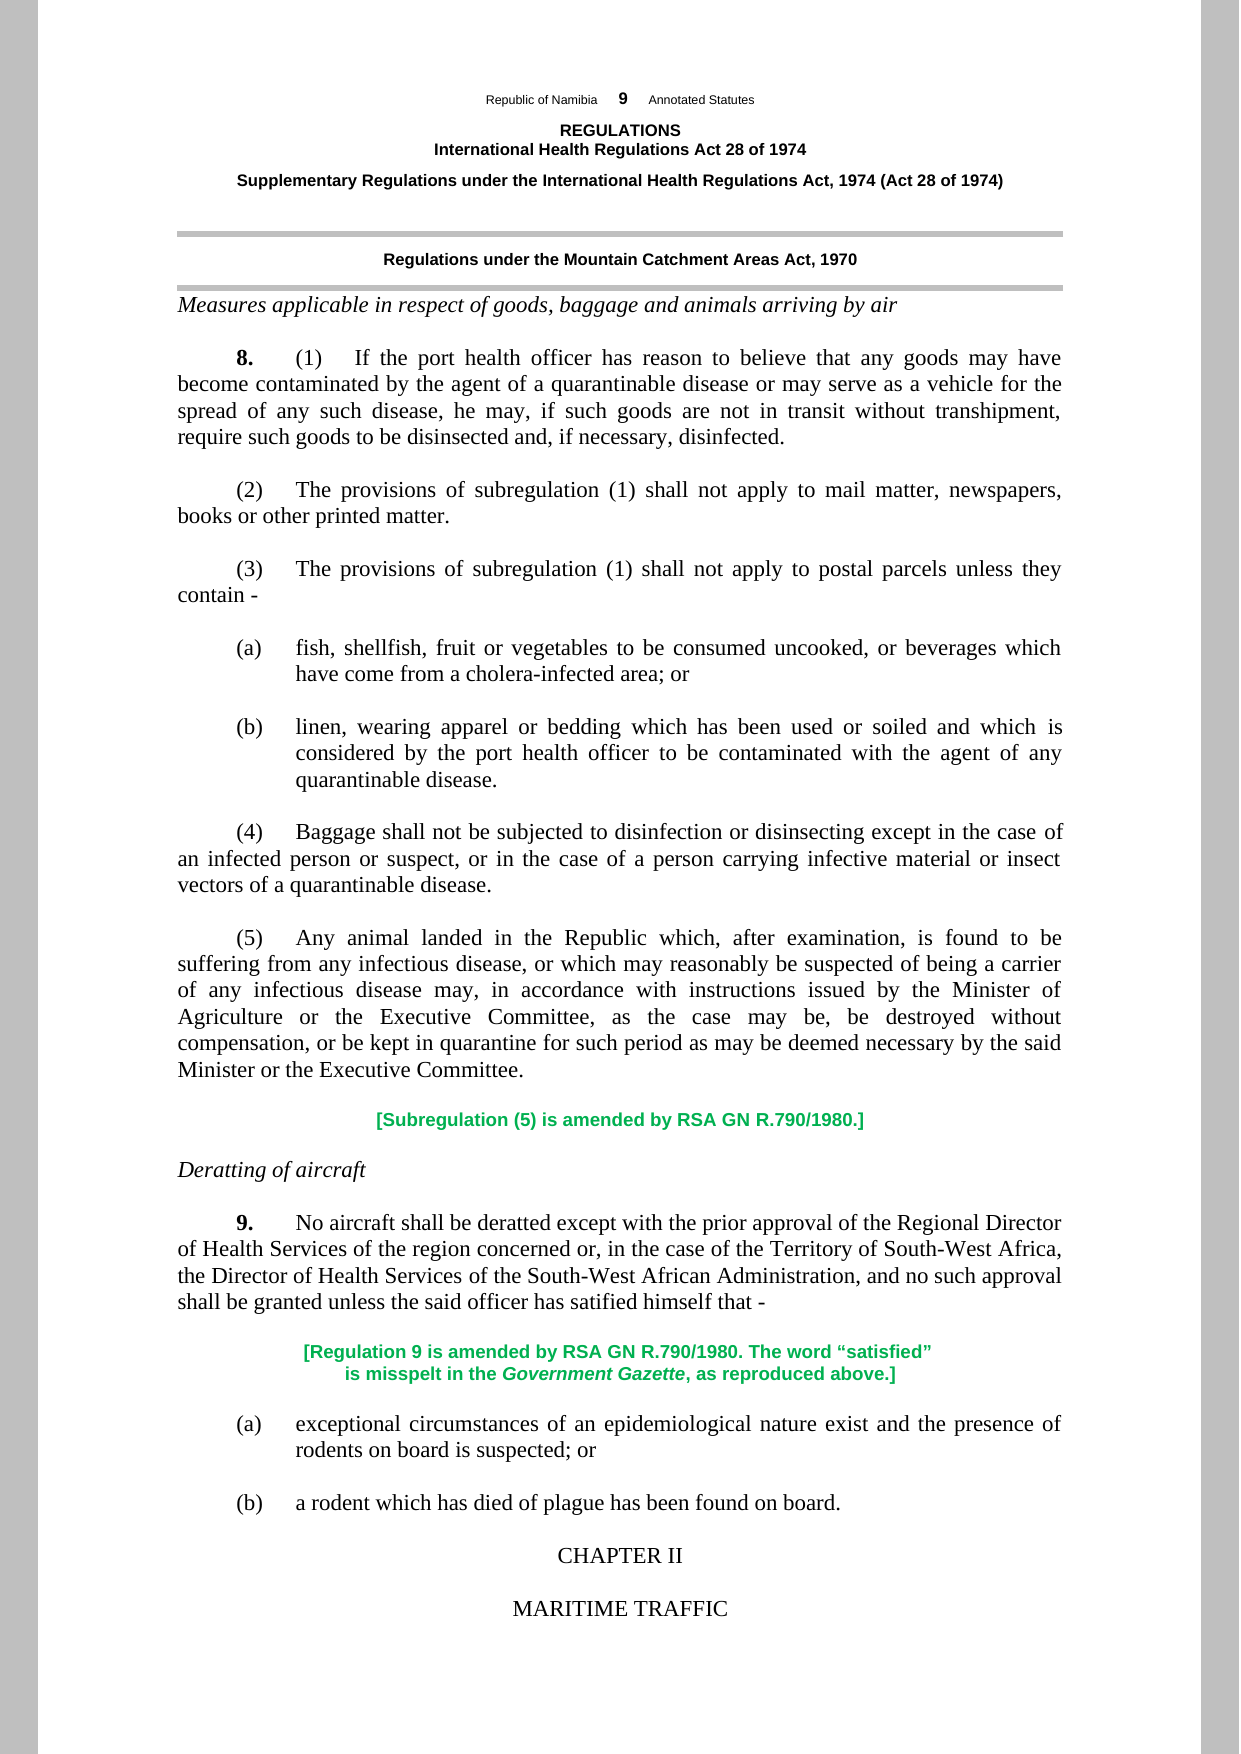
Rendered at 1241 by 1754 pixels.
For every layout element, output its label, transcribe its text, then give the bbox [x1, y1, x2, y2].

text (b) linen, wearing apparel or bedding which has been used or soiled and which is considered by the port health officer to be contaminated with the agent of any quarantinable disease. [236, 713, 1063, 792]
text Deratting of aircraft [177, 1156, 1063, 1183]
text [Subregulation (5) is amended by RSA GN R.790/1980.] [177, 1108, 1063, 1130]
text [Regulation 9 is amended by RSA GN R.790/1980. The word “satisfied” is misspelt in the Government Gazette, as reproduced above.] [177, 1341, 1063, 1384]
text (b) a rodent which has died of plague has been found on board. [236, 1489, 1063, 1516]
text (a) fish, shellfish, fruit or vegetables to be consumed uncooked, or beverages which have come from a cholera-infected area; or [236, 634, 1063, 687]
text (5) Any animal landed in the Republic which, after examination, is found to be suffering from any infectious disease, or which may reasonably be suspected of being a carrier of any infectious disease may, in accordance with instructions issued by the Minister of Agriculture or the Executive Committee, as the case may be, be destroyed without compensation, or be kept in quarantine for such period as may be deemed necessary by the said Minister or the Executive Committee. [177, 924, 1063, 1082]
text 9. No aircraft shall be deratted except with the prior approval of the Regional Director of Health Services of the region concerned or, in the case of the Territory of South-West Africa, the Director of Health Services of the South-West African Administration, and no such approval shall be granted unless the said officer has satified himself that - [177, 1209, 1063, 1314]
text (2) The provisions of subregulation (1) shall not apply to mail matter, newspapers, books or other printed matter. [177, 476, 1063, 528]
text MARITIME TRAFFIC [177, 1595, 1063, 1621]
text 8. (1) If the port health officer has reason to believe that any goods may have become contaminated by the agent of a quarantinable disease or may serve as a vehicle for the spread of any such disease, he may, if such goods are not in transit without transhipment, require such goods to be disinsected and, if necessary, disinfected. [177, 344, 1063, 449]
text Measures applicable in respect of goods, baggage and animals arriving by air [177, 291, 1063, 318]
text CHAPTER II [177, 1542, 1063, 1568]
text (a) exceptional circumstances of an epidemiological nature exist and the presence of rodents on board is suspected; or [236, 1410, 1063, 1463]
text (3) The provisions of subregulation (1) shall not apply to postal parcels unless they contain - [177, 555, 1063, 608]
text (4) Baggage shall not be subjected to disinfection or disinsecting except in the case of an infected person or suspect, or in the case of a person carrying infective material or insect vectors of a quarantinable disease. [177, 818, 1063, 897]
